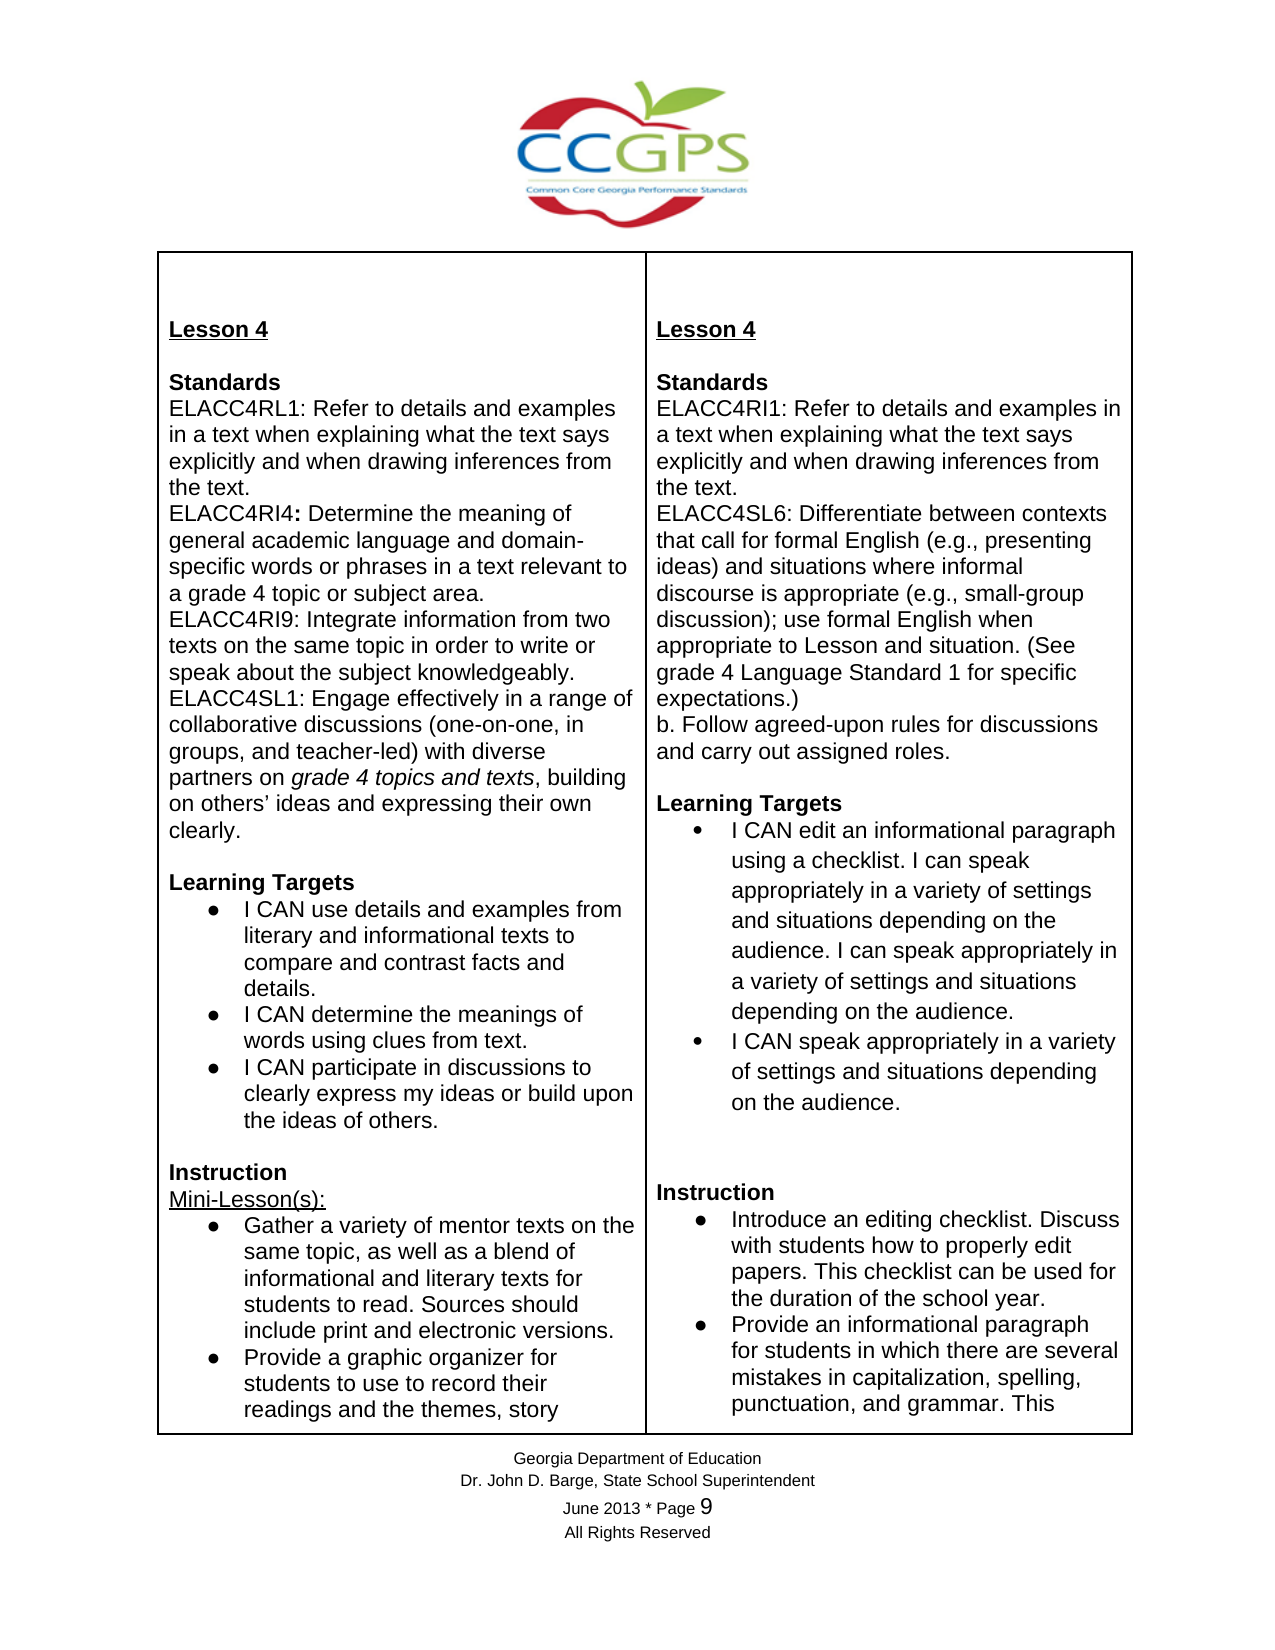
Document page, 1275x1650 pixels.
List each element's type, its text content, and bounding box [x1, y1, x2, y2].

picture [498, 75, 777, 247]
